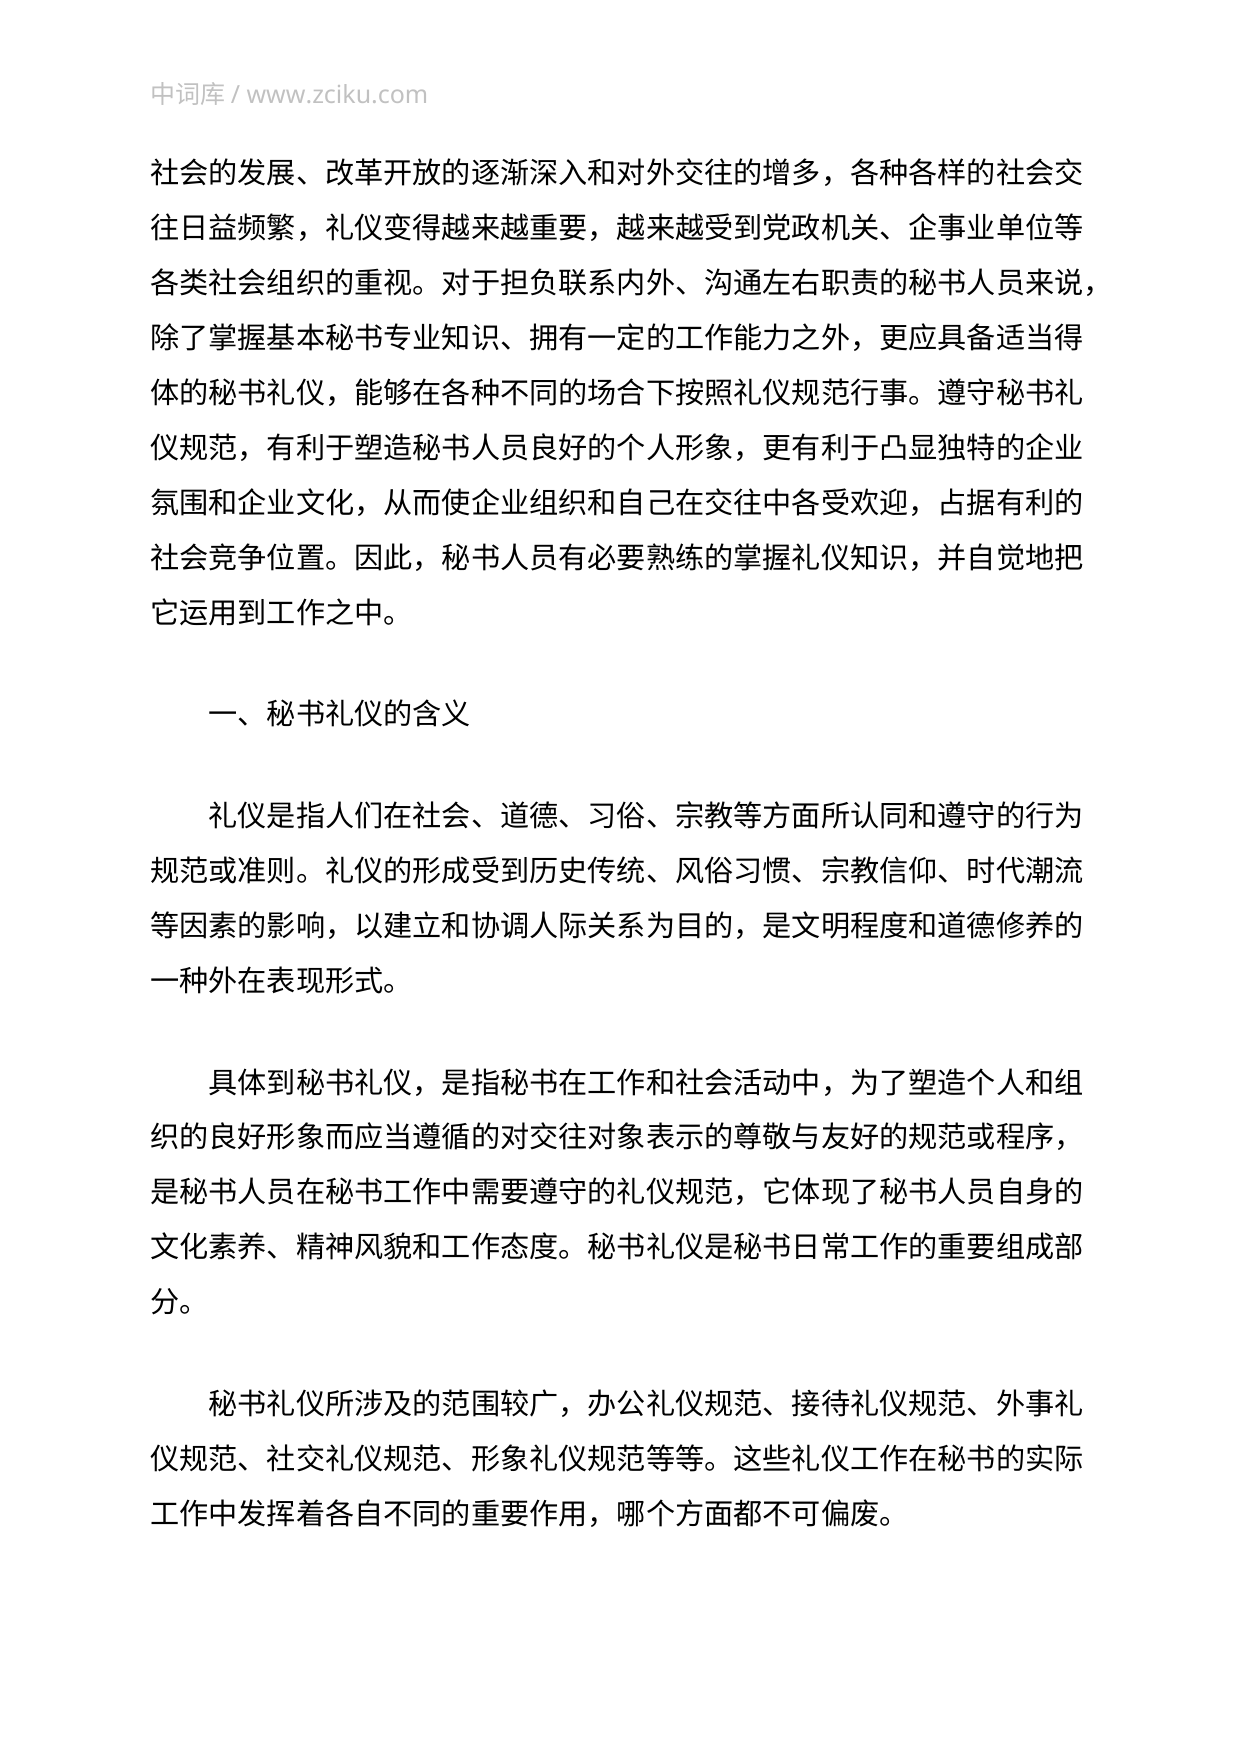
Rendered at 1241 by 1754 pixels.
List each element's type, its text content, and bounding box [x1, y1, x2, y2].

text 秘书礼仪所涉及的范围较广，办公礼仪规范、接待礼仪规范、外事礼仪规范、社交礼仪规范、形象礼仪规范等等。这些礼仪工作在秘书的实际工作中发挥着各自不同的重要作用，哪个方面都不可偏废。 [150, 1381, 1090, 1533]
text 具体到秘书礼仪，是指秘书在工作和社会活动中，为了塑造个人和组织的良好形象而应当遵循的对交往对象表示的尊敬与友好的规范或程序，是秘书人员在秘书工作中需要遵守的礼仪规范，它体现了秘书人员自身的文化素养、精神风貌和工作态度。秘书礼仪是秘书日常工作的重要组成部分。 [150, 1059, 1090, 1321]
text 礼仪是指人们在社会、道德、习俗、宗教等方面所认同和遵守的行为规范或准则。礼仪的形成受到历史传统、风俗习惯、宗教信仰、时代潮流等因素的影响，以建立和协调人际关系为目的，是文明程度和道德修养的一种外在表现形式。 [150, 793, 1090, 1000]
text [150, 150, 1090, 631]
text 一、秘书礼仪的含义 [150, 691, 1090, 733]
